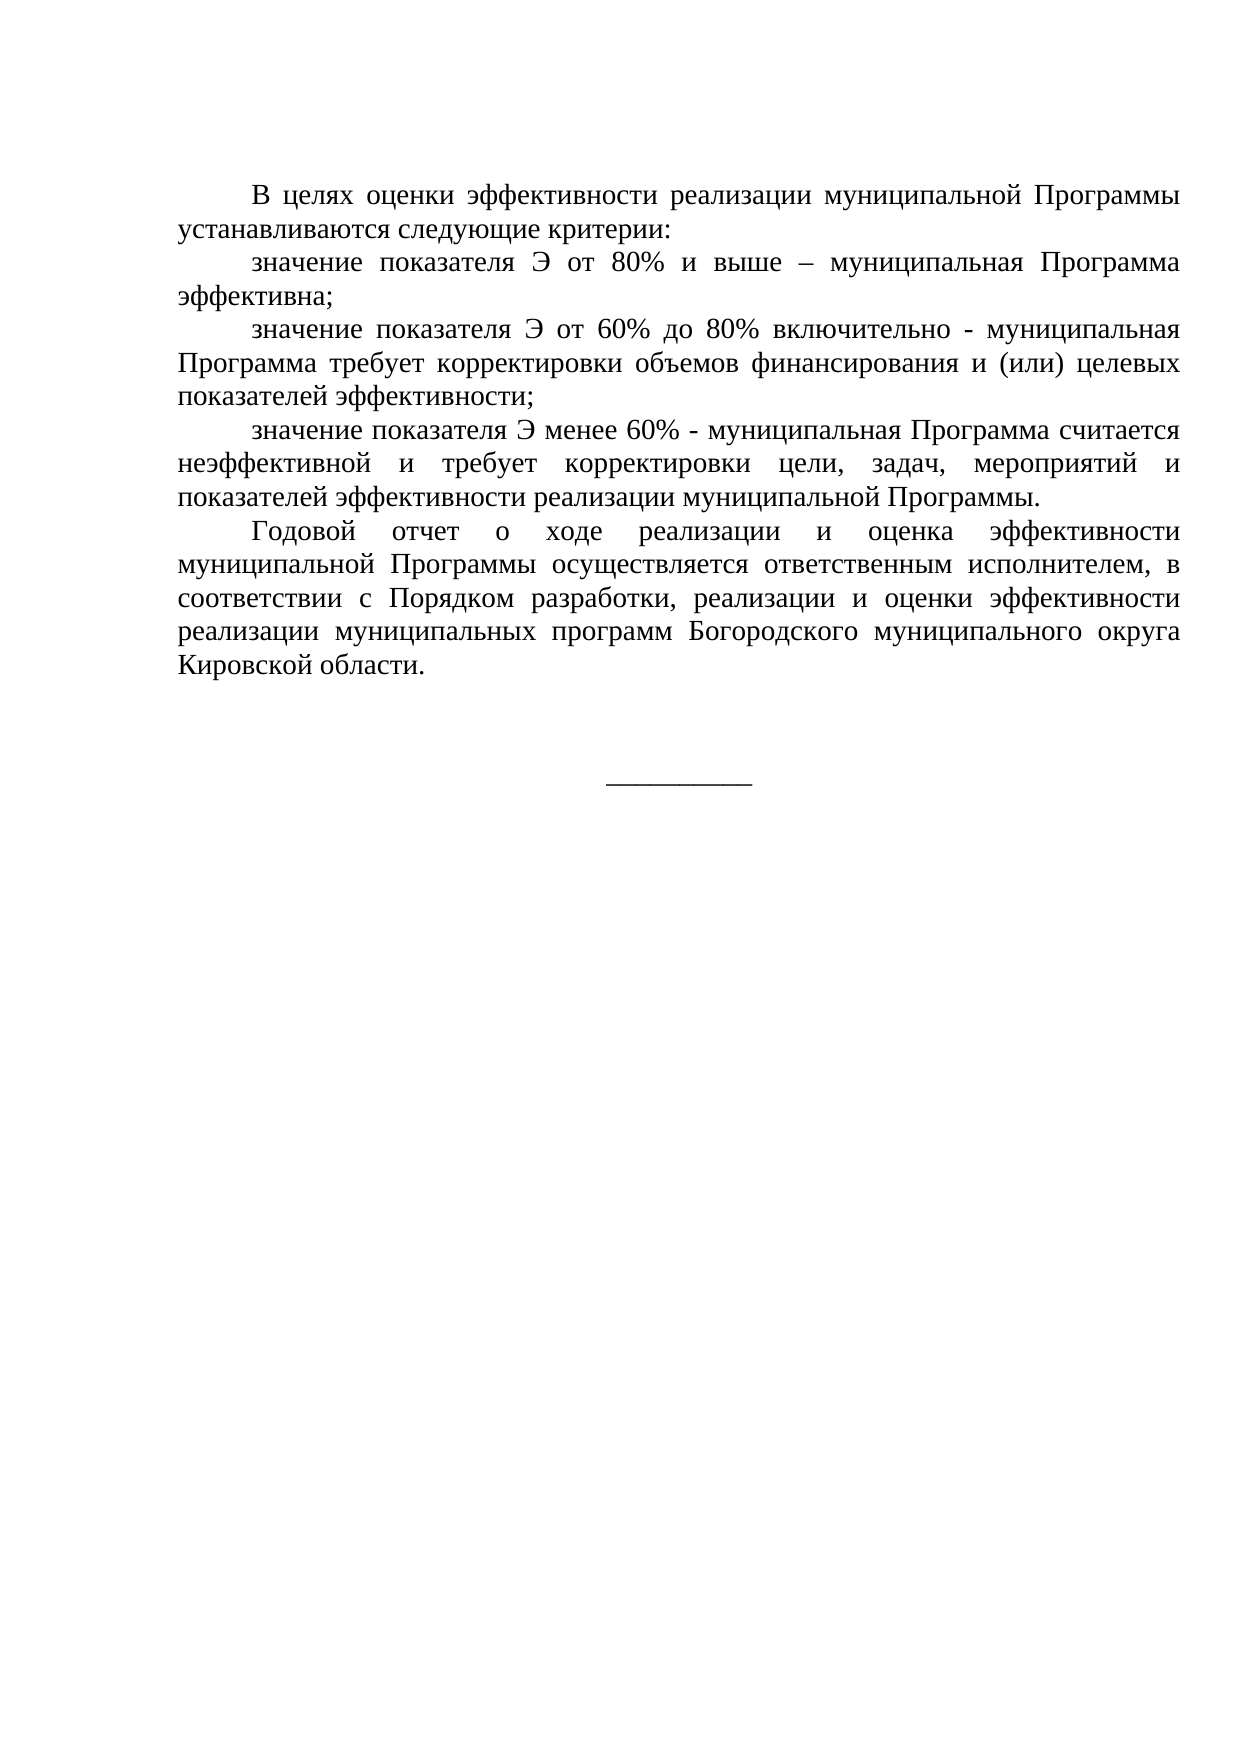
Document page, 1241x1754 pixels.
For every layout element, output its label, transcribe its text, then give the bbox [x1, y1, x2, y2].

text значение показателя Э от 80% и выше – муниципальная Программа эффективна; [177, 244, 1181, 311]
text значение показателя Э менее 60% - муниципальная Программа считается неэффективной и требует корректировки цели, задач, мероприятий и показателей эффективности реализации муниципальной Программы. [177, 412, 1181, 513]
text значение показателя Э от 60% до 80% включительно - муниципальная Программа требует корректировки объемов финансирования и (или) целевых показателей эффективности; [177, 311, 1181, 412]
text __________ [177, 755, 1181, 789]
text Годовой отчет о ходе реализации и оценка эффективности муниципальной Программы осуществляется ответственным исполнителем, в соответствии с Порядком разработки, реализации и оценки эффективности реализации муниципальных программ Богородского муниципального округа Кировской области. [177, 513, 1181, 680]
text В целях оценки эффективности реализации муниципальной Программы устанавливаются следующие критерии: [177, 177, 1181, 244]
